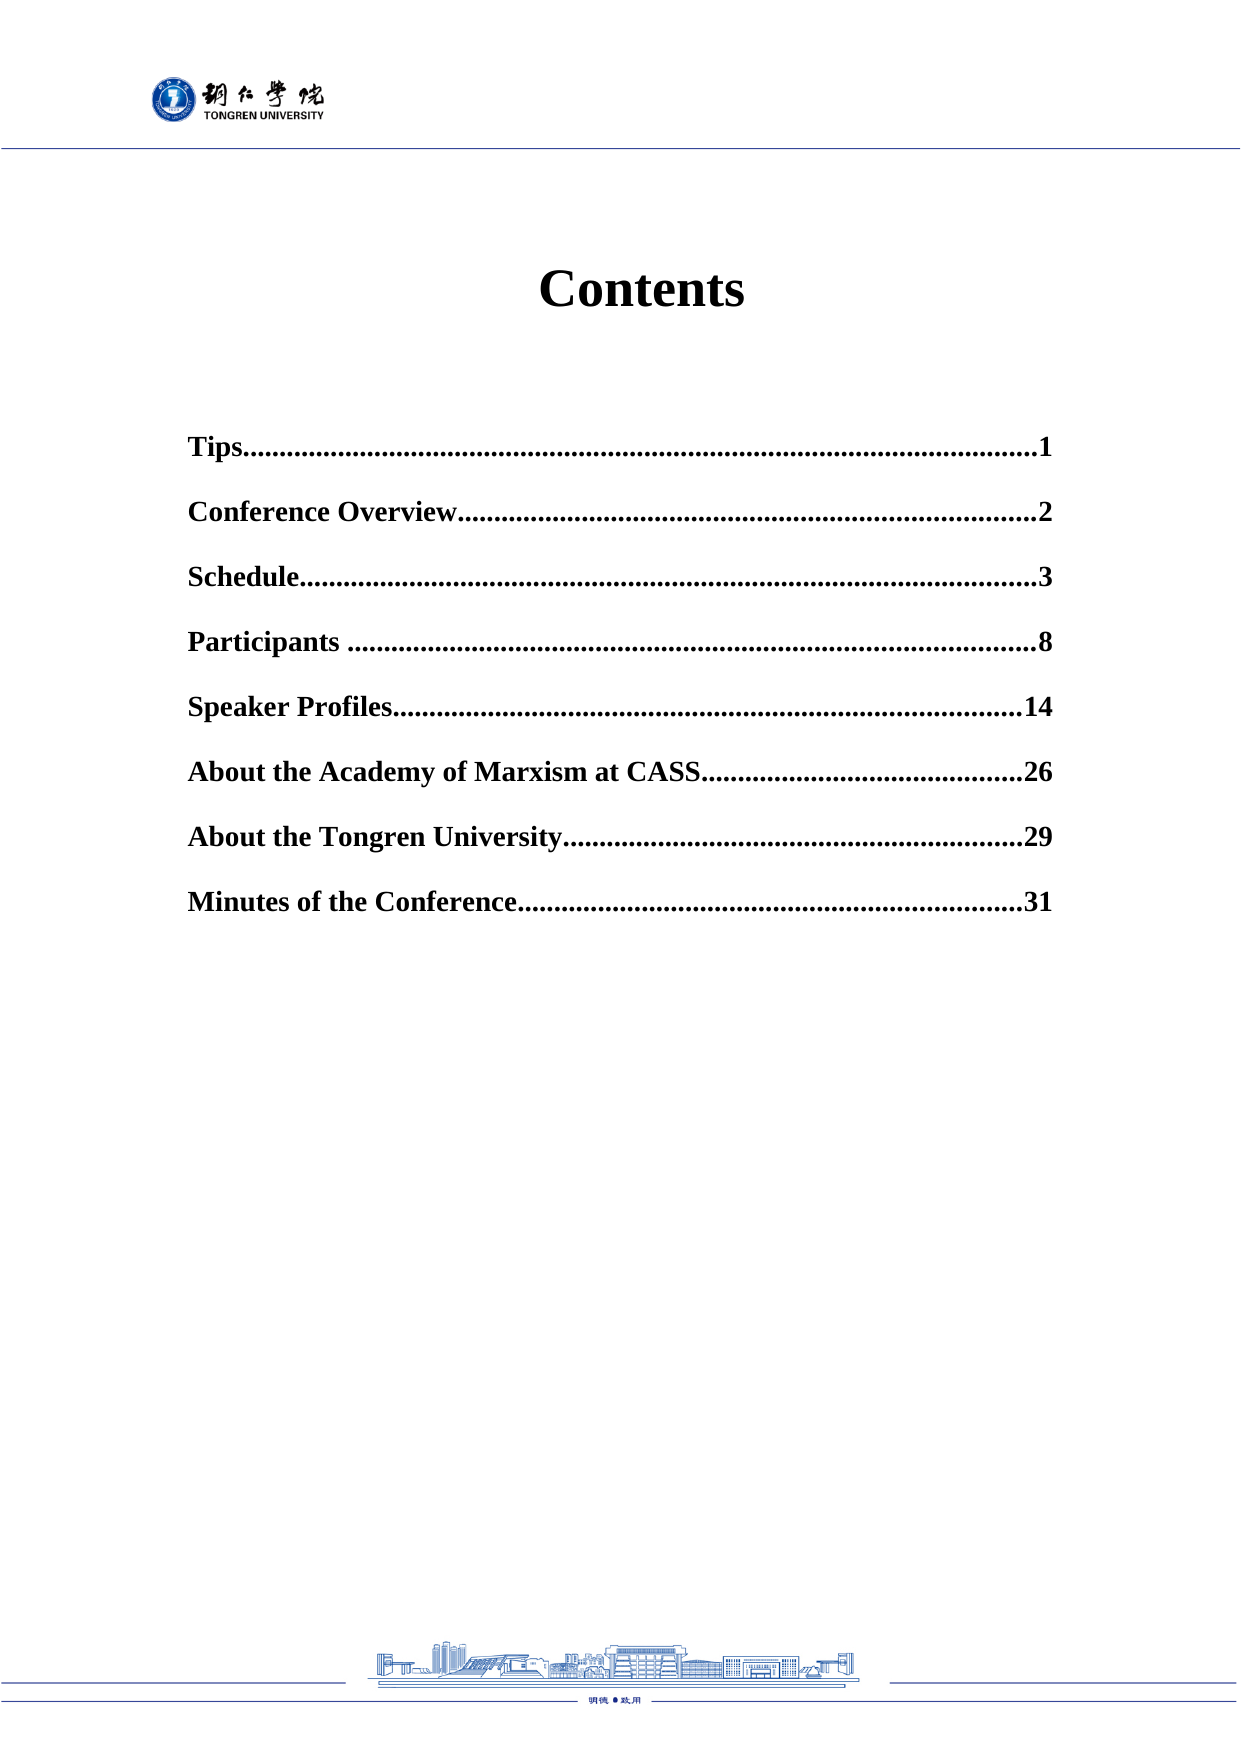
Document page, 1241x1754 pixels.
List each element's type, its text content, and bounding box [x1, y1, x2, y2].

picture [1, 1629, 1237, 1749]
text Contents [187, 255, 1053, 318]
picture [151, 77, 324, 122]
